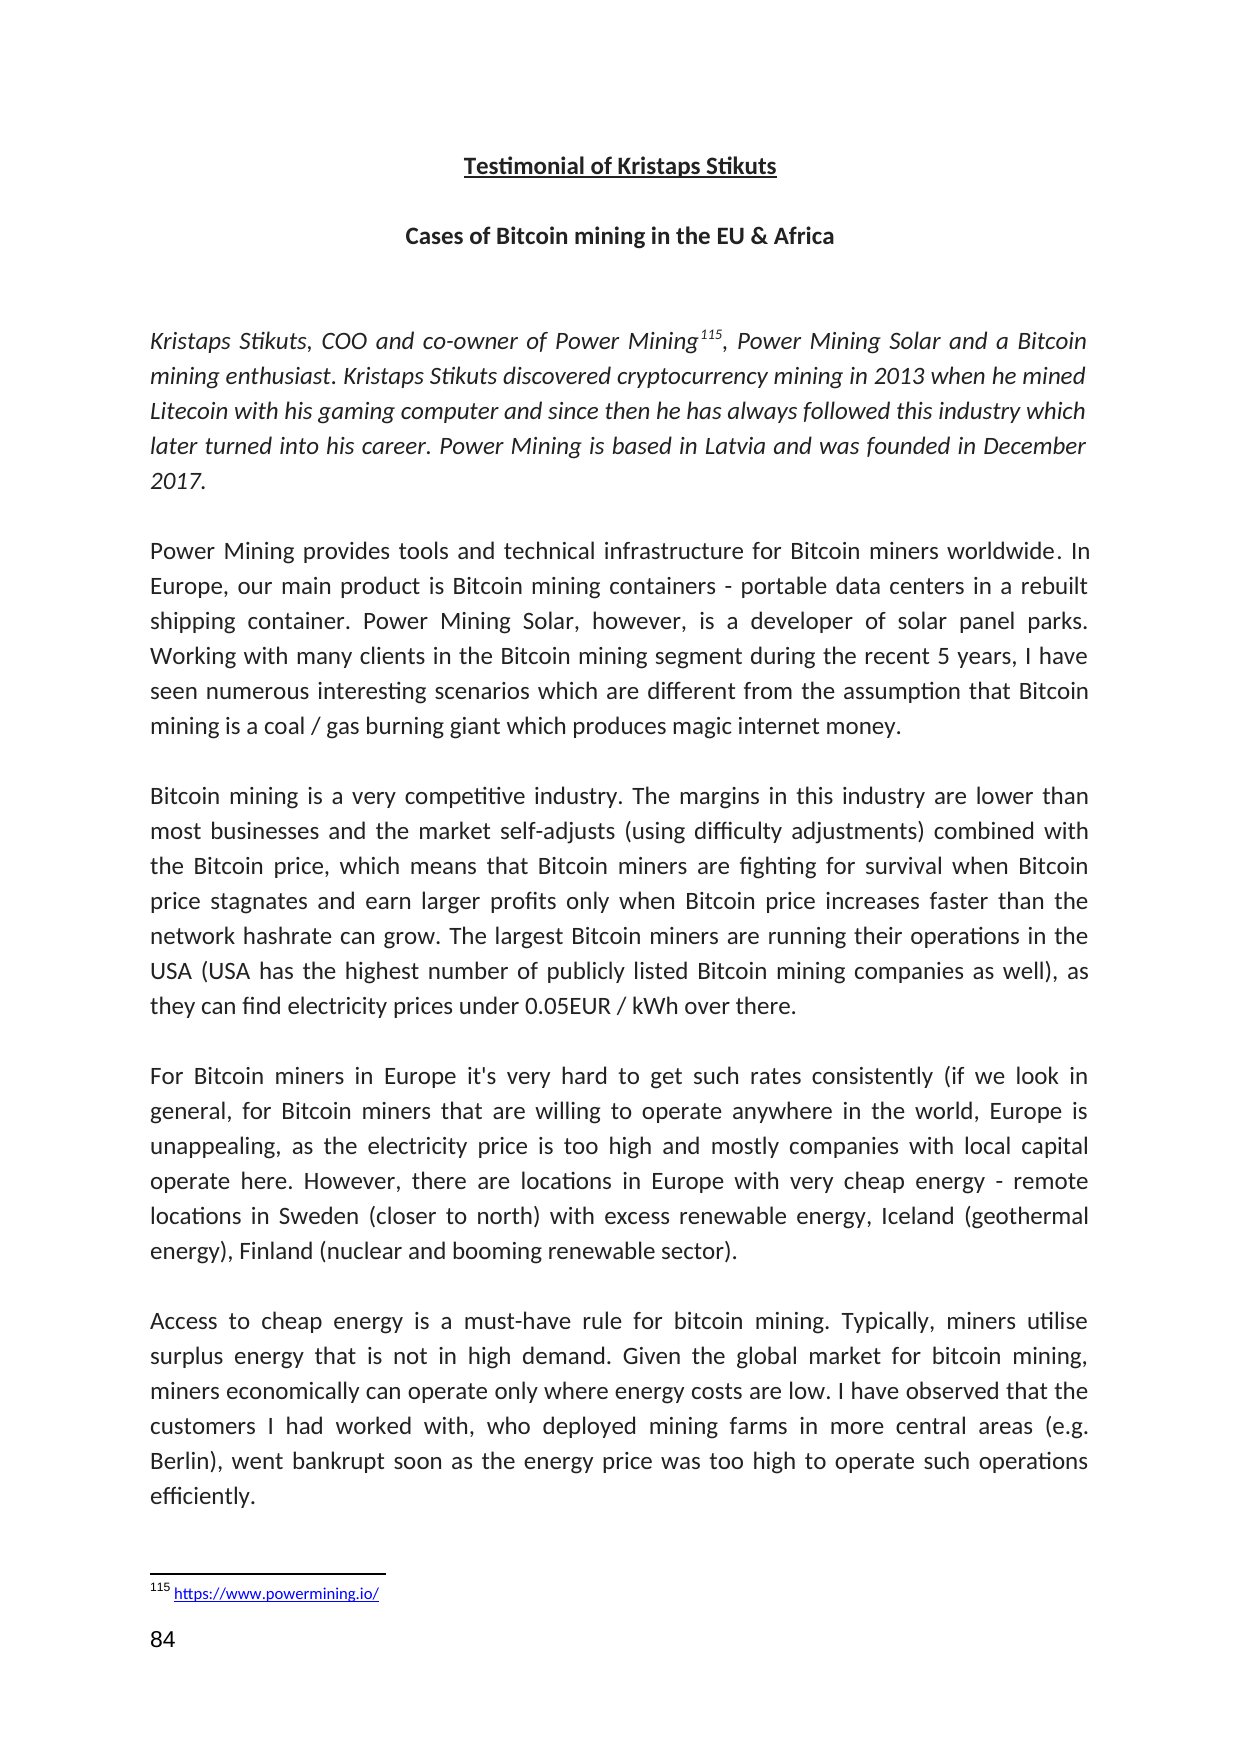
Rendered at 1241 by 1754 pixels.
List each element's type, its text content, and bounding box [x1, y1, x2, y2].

text Kristaps Stikuts, COO and co-owner of Power Mining, Power Mining Solar and a Bitcoin mining enthusiast. Kristaps Stikuts discovered cryptocurrency mining in 2013 when he mined Litecoin with his gaming computer and since then he has always followed this industry which later turned into his career. Power Mining is based in Latvia and was founded in December 2017. [150, 255, 1090, 496]
text For Bitcoin miners in Europe it's very hard to get such rates consistently (if we look in general, for Bitcoin miners that are willing to operate anywhere in the world, Europe is unappealing, as the electricity price is too high and mostly companies with local capital operate here. However, there are locations in Europe with very cheap energy - remote locations in Sweden (closer to north) with excess renewable energy, Iceland (geothermal energy), Finland (nuclear and booming renewable sector). [150, 1060, 1090, 1266]
text Cases of Bitcoin mining in the EU & Africa [150, 220, 1090, 251]
text Bitcoin mining is a very competitive industry. The margins in this industry are lower than most businesses and the market self-adjusts (using difficulty adjustments) combined with the Bitcoin price, which means that Bitcoin miners are fighting for survival when Bitcoin price stagnates and earn larger profits only when Bitcoin price increases faster than the network hashrate can grow. The largest Bitcoin miners are running their operations in the USA (USA has the highest number of publicly listed Bitcoin mining companies as well), as they can find electricity prices under 0.05EUR / kWh over there. [150, 745, 1090, 1021]
text Access to cheap energy is a must-have rule for bitcoin mining. Typically, miners utilise surplus energy that is not in high demand. Given the global market for bitcoin mining, miners economically can operate only where energy costs are low. I have observed that the customers I had worked with, who deployed mining farms in more central areas (e.g. Berlin), went bankrupt soon as the energy price was too high to operate such operations efficiently. [150, 1270, 1090, 1511]
text Power Mining provides tools and technical infrastructure for Bitcoin miners worldwide. In Europe, our main product is Bitcoin mining containers - portable data centers in a rebuilt shipping container. Power Mining Solar, however, is a developer of solar panel parks. Working with many clients in the Bitcoin mining segment during the recent 5 years, I have seen numerous interesting scenarios which are different from the assumption that Bitcoin mining is a coal / gas burning giant which produces magic internet money. [150, 535, 1090, 741]
text Testimonial of Kristaps Stikuts [150, 150, 1090, 181]
